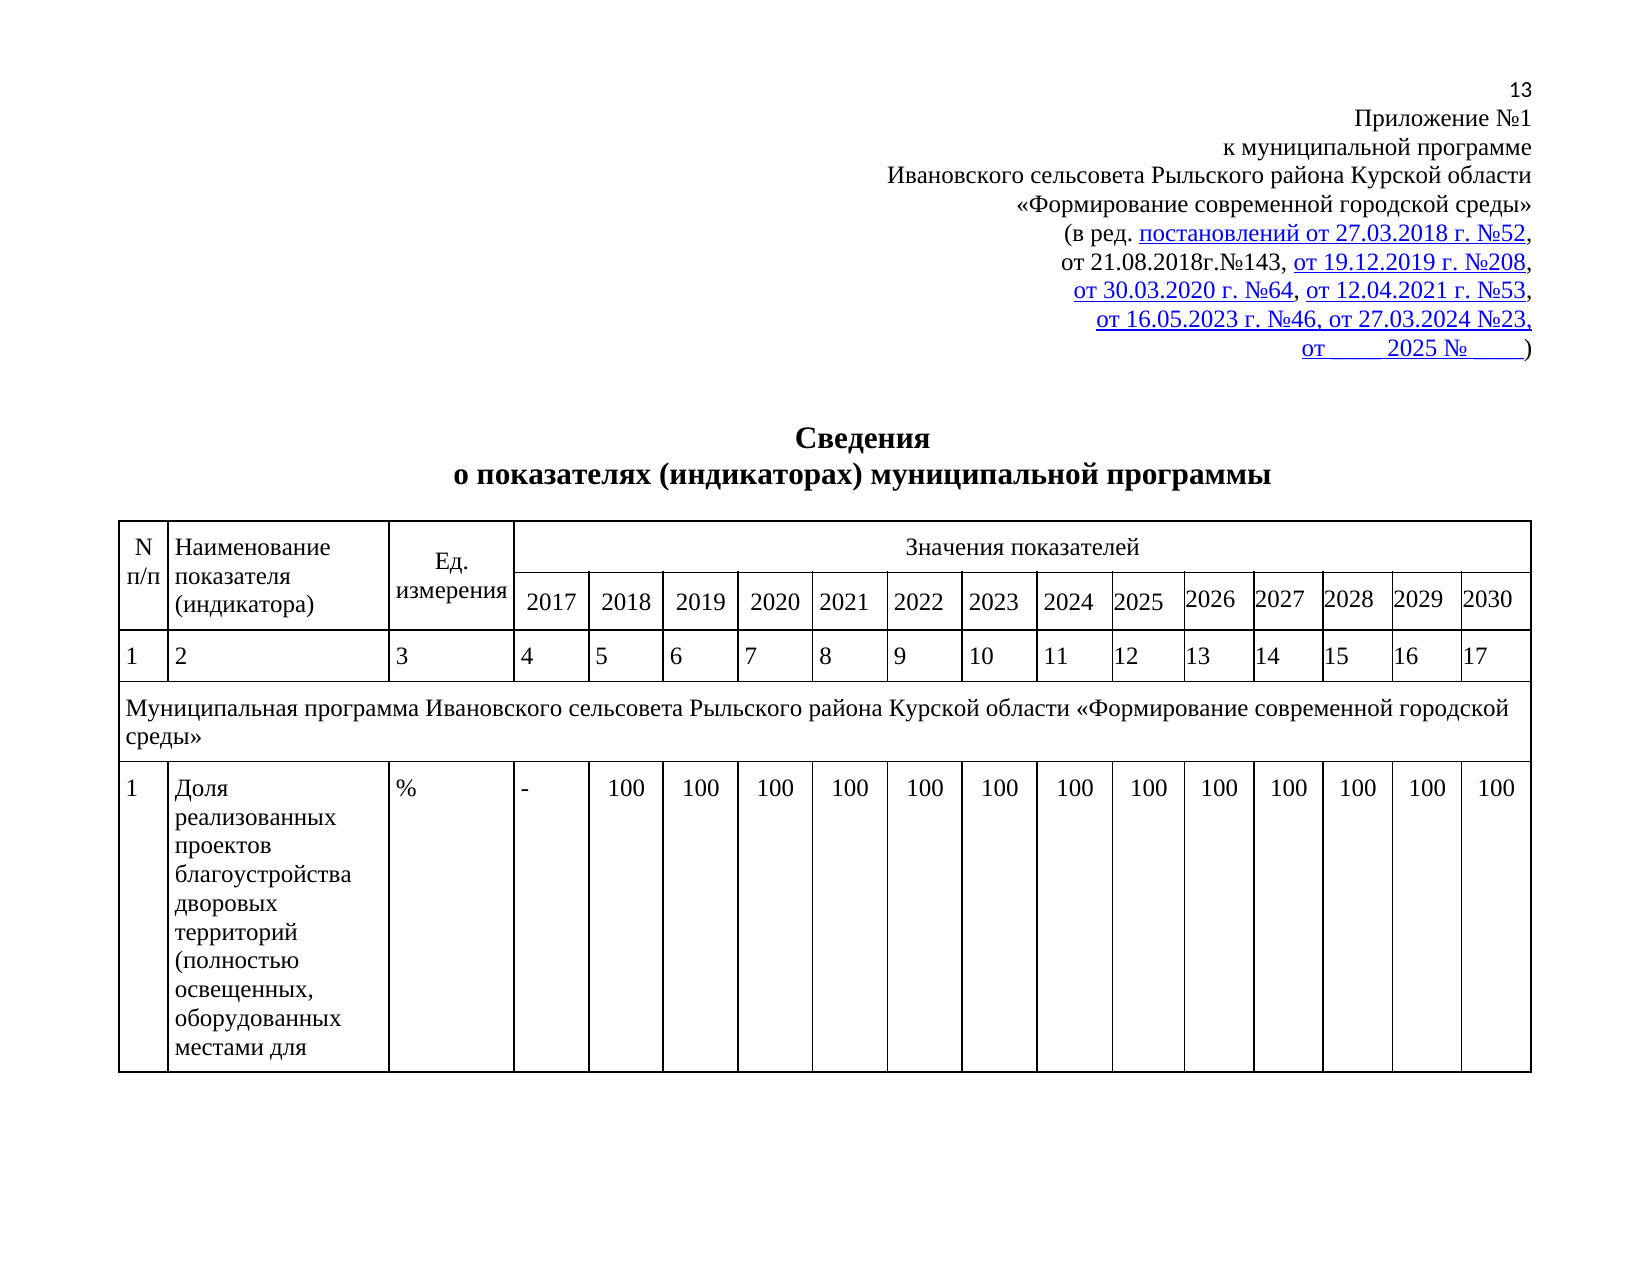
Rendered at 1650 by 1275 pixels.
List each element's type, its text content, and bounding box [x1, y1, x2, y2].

table_cell 2021 [813, 573, 887, 629]
table_cell 100 [590, 762, 662, 1071]
table_cell 9 [888, 631, 961, 681]
text от 21.08.2018г.№143, от 19.12.2019 г. №208, [118, 247, 1532, 276]
table_cell 2022 [888, 573, 961, 629]
table_cell 5 [590, 631, 662, 681]
table_cell 13 [1185, 631, 1253, 681]
table_cell 2028 [1324, 573, 1392, 629]
table_header Ед. измерения [390, 522, 513, 629]
table_cell 2 [169, 631, 388, 681]
text Сведения [118, 419, 1532, 455]
text о показателях (индикаторах) муниципальной программы [118, 455, 1532, 491]
table_cell 10 [963, 631, 1036, 681]
table_header Значения показателей [515, 522, 1530, 571]
table_cell 2025 [1113, 573, 1184, 629]
table_cell 100 [1393, 762, 1461, 1071]
table_cell 15 [1324, 631, 1392, 681]
table_cell % [390, 762, 513, 1071]
table_cell 11 [1038, 631, 1112, 681]
table_cell 1 [120, 762, 167, 1071]
table_cell 2024 [1038, 573, 1112, 629]
text Приложение №1 [118, 103, 1532, 132]
table_cell 100 [888, 762, 961, 1071]
table_cell 100 [1185, 762, 1253, 1071]
text (в ред. постановлений от 27.03.2018 г. №52, [118, 218, 1532, 247]
table_cell 100 [664, 762, 737, 1071]
table_cell 4 [515, 631, 588, 681]
table_cell 14 [1255, 631, 1322, 681]
table_header Наименование показателя (индикатора) [169, 522, 388, 629]
table_cell 100 [1113, 762, 1184, 1071]
table_cell 6 [664, 631, 737, 681]
table_cell 100 [1255, 762, 1322, 1071]
text от ____ 2025 № ____) [118, 333, 1532, 362]
table_cell 100 [739, 762, 812, 1071]
table_cell Муниципальная программа Ивановского сельсовета Рыльского района Курской области «Формирование современной городской среды» [120, 682, 1530, 761]
text от 16.05.2023 г. №46, от 27.03.2024 №23, [118, 304, 1532, 333]
table_cell 2026 [1185, 573, 1253, 629]
table_cell 100 [1462, 762, 1530, 1071]
table_cell 2017 [515, 573, 588, 629]
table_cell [169, 762, 388, 1071]
table_cell 100 [1038, 762, 1112, 1071]
table_cell 16 [1393, 631, 1461, 681]
table_cell 2018 [590, 573, 662, 629]
table_cell 3 [390, 631, 513, 681]
table_cell 100 [963, 762, 1036, 1071]
table_cell 100 [1324, 762, 1392, 1071]
table_cell 2019 [664, 573, 737, 629]
table_cell 100 [813, 762, 887, 1071]
table_cell 7 [739, 631, 812, 681]
text от 30.03.2020 г. №64, от 12.04.2021 г. №53, [118, 276, 1532, 304]
table_cell 1 [120, 631, 167, 681]
text к муниципальной программе [118, 132, 1532, 161]
table_cell 8 [813, 631, 887, 681]
table_cell 2027 [1255, 573, 1322, 629]
table_cell 17 [1462, 631, 1530, 681]
table_cell 2023 [963, 573, 1036, 629]
table_cell 12 [1113, 631, 1184, 681]
table_cell 2020 [739, 573, 812, 629]
table_cell - [515, 762, 588, 1071]
text Ивановского сельсовета Рыльского района Курской области [118, 161, 1532, 189]
table_header N п/п [120, 522, 167, 629]
table_cell 2030 [1462, 573, 1530, 629]
table_cell 2029 [1393, 573, 1461, 629]
text «Формирование современной городской среды» [118, 189, 1532, 218]
